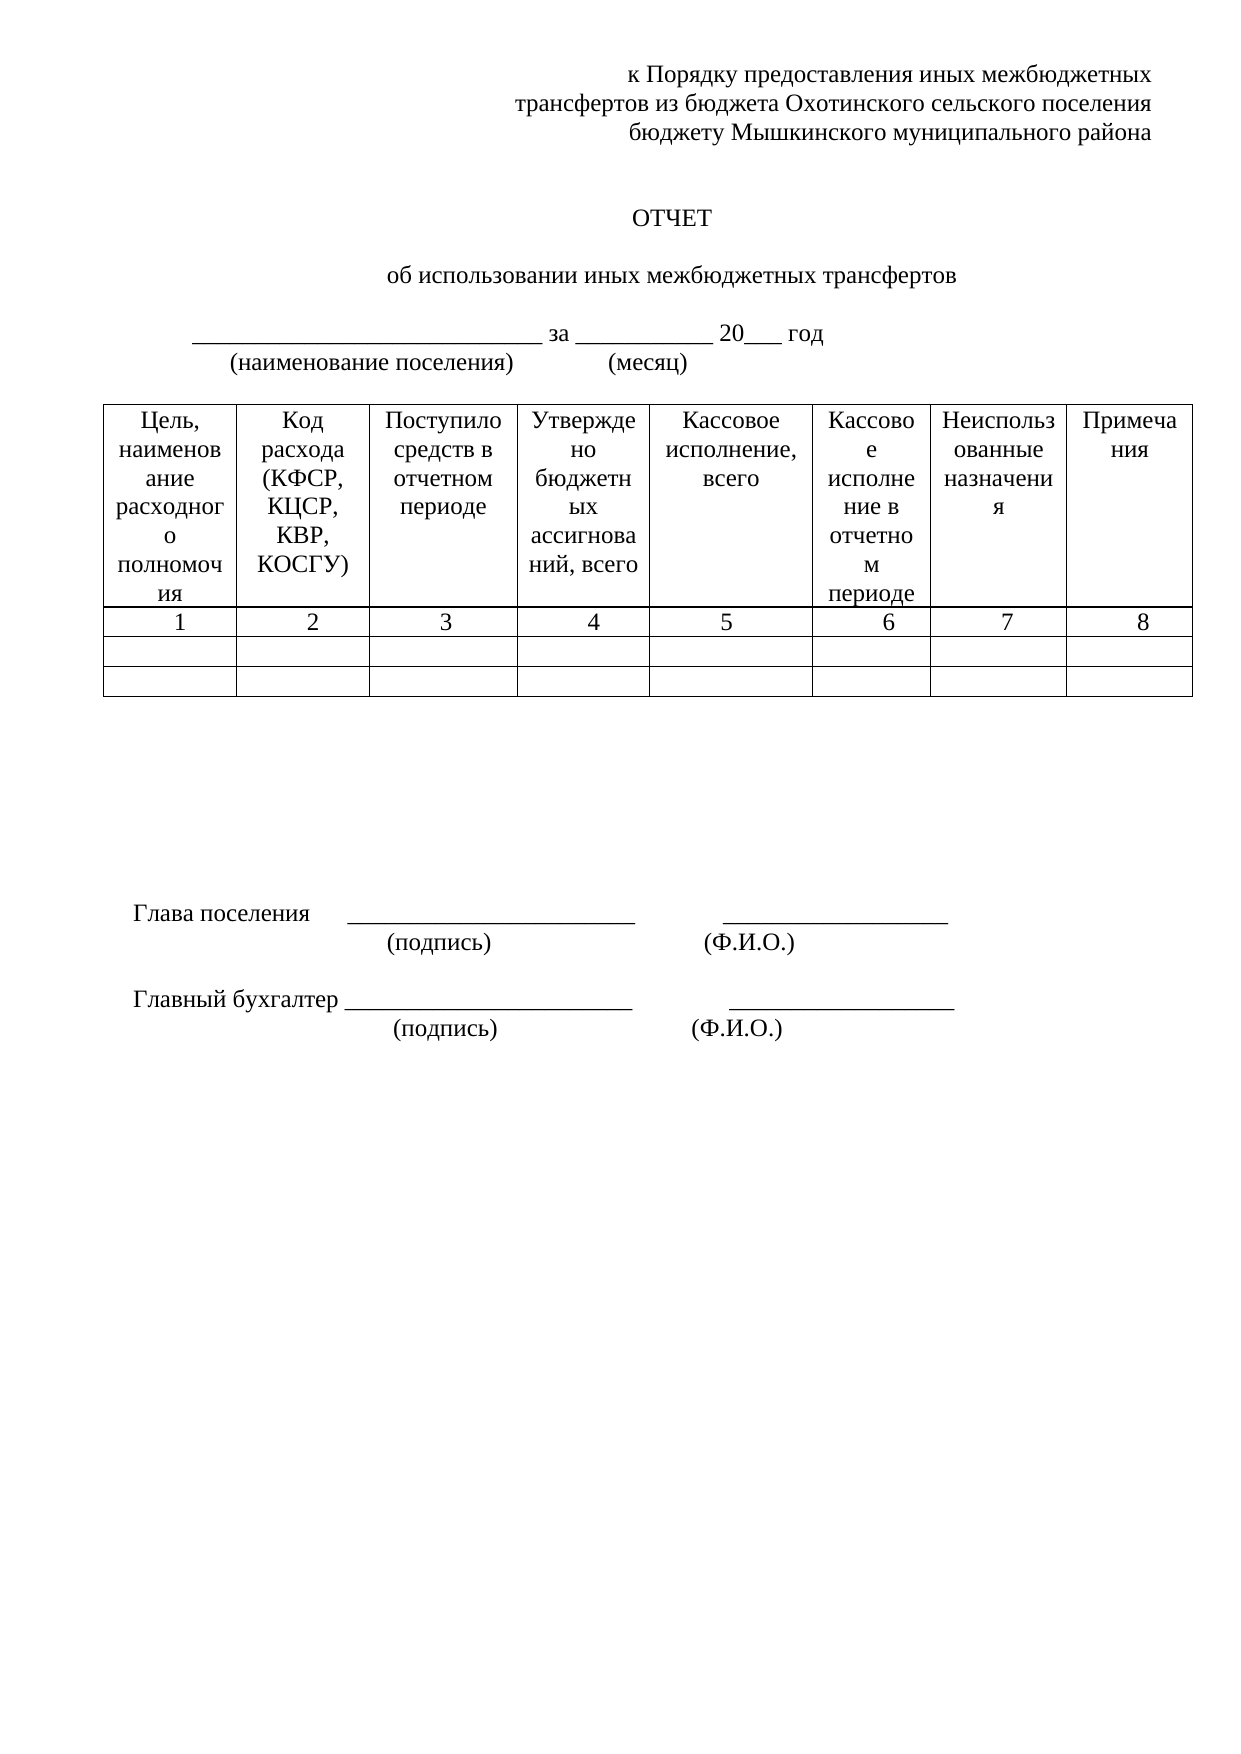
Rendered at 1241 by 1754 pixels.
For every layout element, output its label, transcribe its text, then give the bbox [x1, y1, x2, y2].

table_cell [650, 667, 812, 696]
table_cell 4 [518, 608, 649, 636]
text Главный бухгалтер _______________________ __________________ (подпись) (Ф.И.О.) [133, 984, 1152, 1042]
table_cell [104, 667, 236, 696]
table_cell [518, 667, 649, 696]
table_cell [931, 637, 1066, 666]
text ____________________________ за ___________ 20___ год [133, 318, 1152, 347]
text (наименование поселения) (месяц) [133, 347, 1152, 375]
text трансфертов из бюджета Охотинского сельского поселения [133, 88, 1152, 117]
table_cell [518, 637, 649, 666]
table_header Утверждено бюджетных ассигнований, всего [518, 405, 649, 606]
table_cell [813, 667, 930, 696]
table_cell [813, 637, 930, 666]
table_cell [931, 667, 1066, 696]
table_header Код расхода (КФСР, КЦСР, КВР, КОСГУ) [237, 405, 369, 606]
table_cell 3 [370, 608, 517, 636]
table_header Цель, наименование расходного полномочия [104, 405, 236, 606]
table_header Поступило средств в отчетном периоде [370, 405, 517, 606]
table_cell [1067, 667, 1192, 696]
table_header Кассовое исполнение, всего [650, 405, 812, 606]
table_cell 2 [237, 608, 369, 636]
table_cell [237, 637, 369, 666]
table_cell [370, 637, 517, 666]
table_cell [650, 637, 812, 666]
table_cell [1067, 637, 1192, 666]
table_cell 5 [650, 608, 812, 636]
text об использовании иных межбюджетных трансфертов [133, 260, 1152, 289]
table_cell 7 [931, 608, 1066, 636]
table_cell [104, 637, 236, 666]
text бюджету Мышкинского муниципального района [133, 117, 1152, 145]
table_cell 8 [1067, 608, 1192, 636]
table_header Примечания [1067, 405, 1192, 606]
text ОТЧЕТ [133, 203, 1152, 232]
text Глава поселения _______________________ __________________ (подпись) (Ф.И.О.) [133, 898, 1152, 956]
table_cell 1 [104, 608, 236, 636]
table_cell [370, 667, 517, 696]
text к Порядку предоставления иных межбюджетных [133, 59, 1152, 88]
table_header Кассовое исполнение в отчетном периоде [813, 405, 930, 606]
table_cell [237, 667, 369, 696]
table_cell 6 [813, 608, 930, 636]
table_header Неиспользованные назначения [931, 405, 1066, 606]
